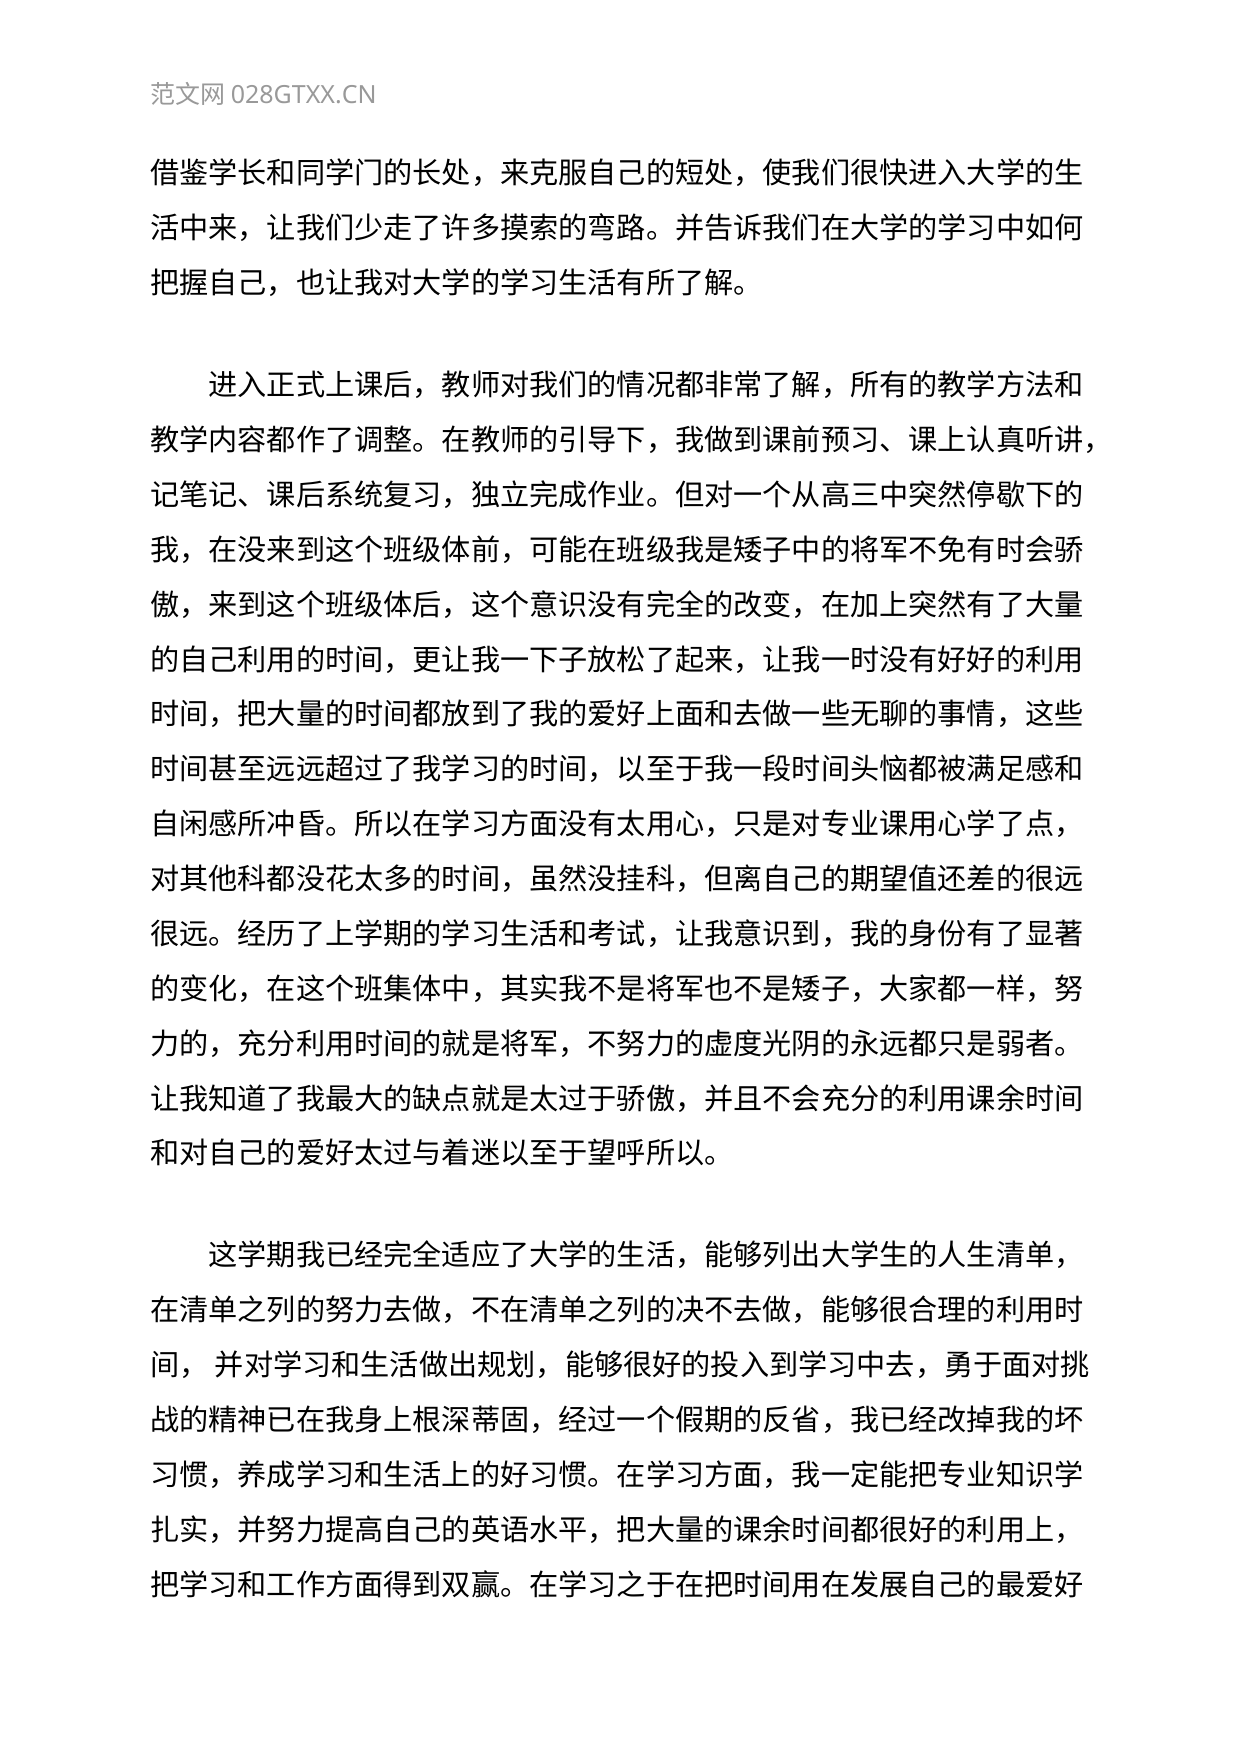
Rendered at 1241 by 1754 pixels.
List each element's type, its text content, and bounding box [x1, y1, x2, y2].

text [150, 150, 1090, 302]
text 进入正式上课后，教师对我们的情况都非常了解，所有的教学方法和教学内容都作了调整。在教师的引导下，我做到课前预习、课上认真听讲，记笔记、课后系统复习，独立完成作业。但对一个从高三中突然停歇下的我，在没来到这个班级体前，可能在班级我是矮子中的将军不免有时会骄傲，来到这个班级体后，这个意识没有完全的改变，在加上突然有了大量的自己利用的时间，更让我一下子放松了起来，让我一时没有好好的利用时间，把大量的时间都放到了我的爱好上面和去做一些无聊的事情，这些时间甚至远远超过了我学习的时间，以至于我一段时间头恼都被满足感和自闲感所冲昏。所以在学习方面没有太用心，只是对专业课用心学了点，对其他科都没花太多的时间，虽然没挂科，但离自己的期望值还差的很远很远。经历了上学期的学习生活和考试，让我意识到，我的身份有了显著的变化，在这个班集体中，其实我不是将军也不是矮子，大家都一样，努力的，充分利用时间的就是将军，不努力的虚度光阴的永远都只是弱者。让我知道了我最大的缺点就是太过于骄傲，并且不会充分的利用课余时间和对自己的爱好太过与着迷以至于望呼所以。 [150, 362, 1090, 1172]
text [150, 1232, 1090, 1603]
